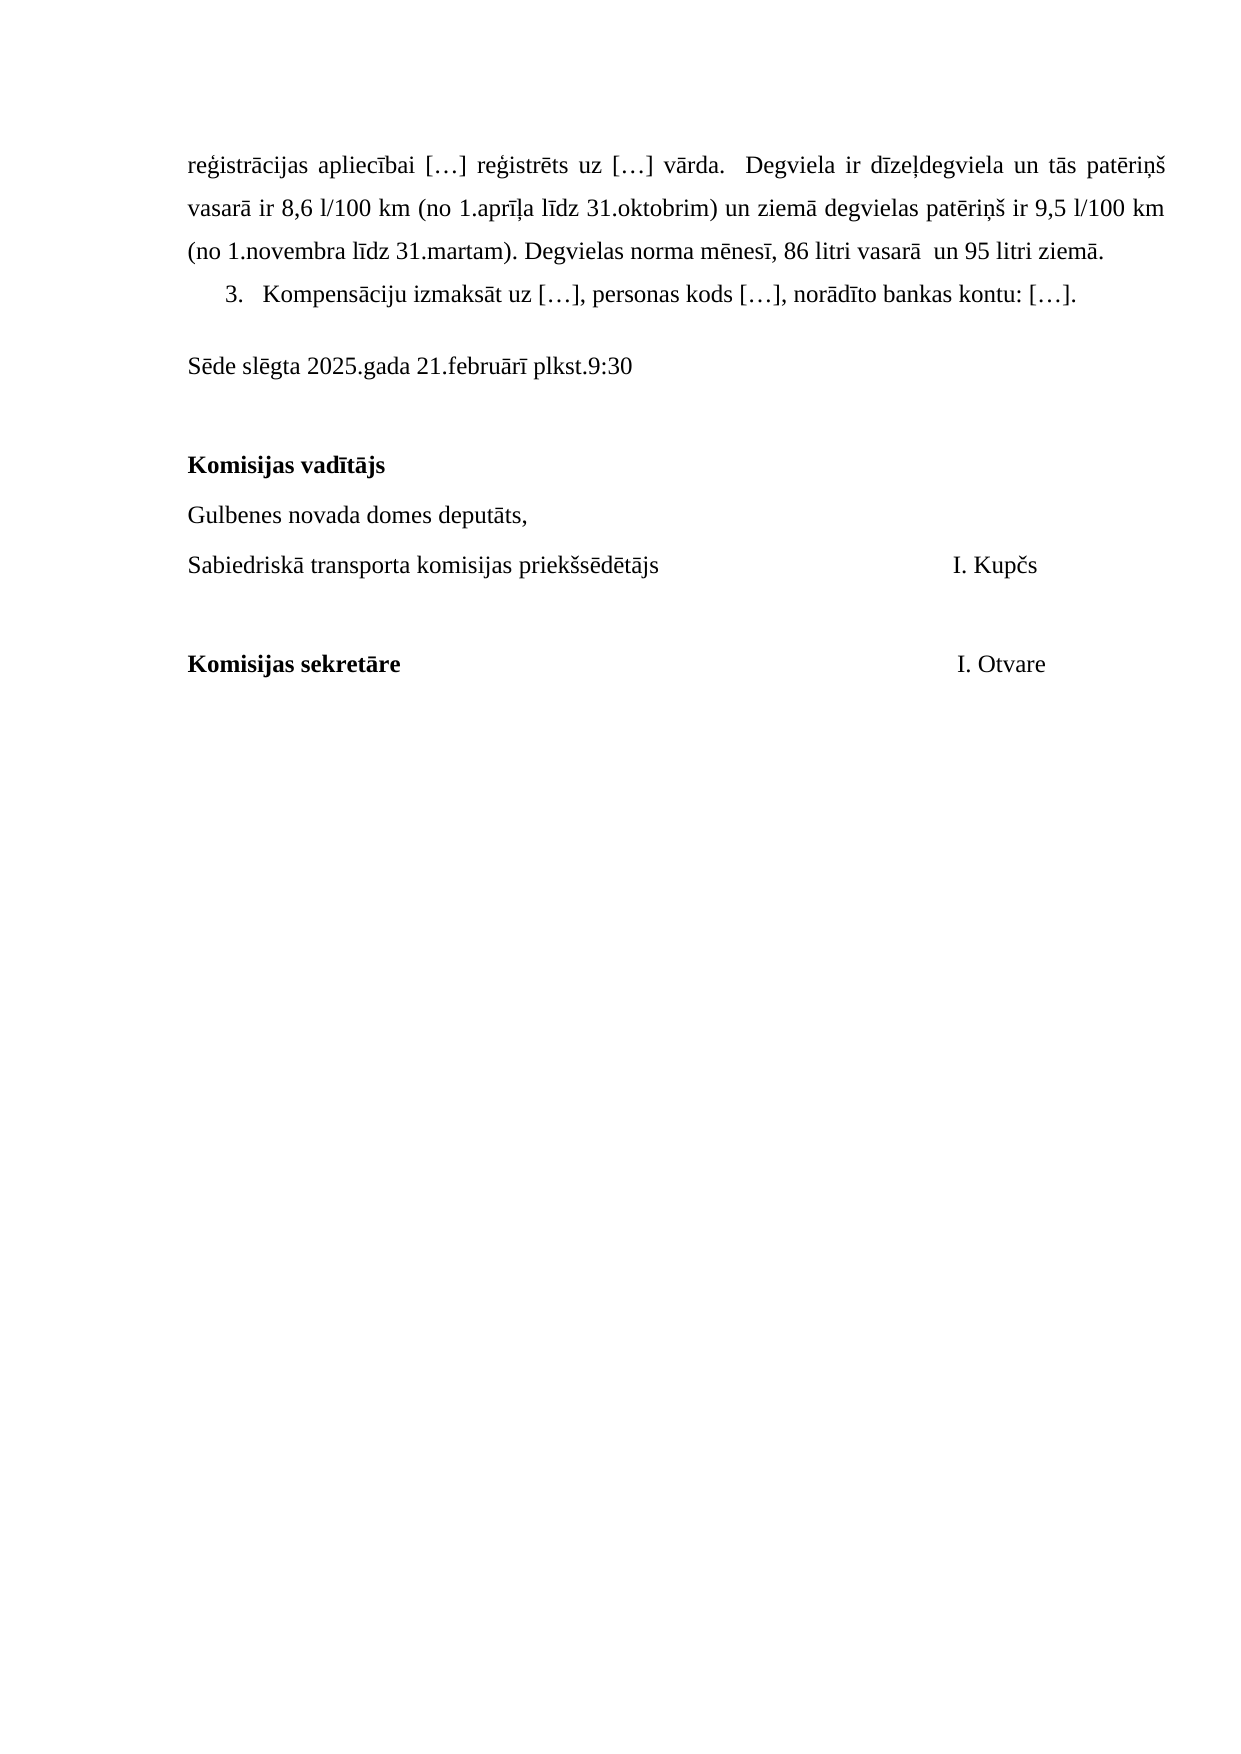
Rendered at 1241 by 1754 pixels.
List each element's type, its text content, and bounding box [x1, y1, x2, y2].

text Komisijas vadītājs [187, 451, 1167, 479]
list Kompensāciju izmaksāt uz […], personas kods […], norādīto bankas kontu: […]. [187, 279, 1167, 308]
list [187, 150, 1167, 265]
text Sabiedriskā transporta komisijas priekšsēdētājs I. Kupčs [187, 550, 1167, 579]
text Komisijas sekretāre I. Otvare [187, 649, 1167, 678]
text Gulbenes novada domes deputāts, [187, 500, 1167, 529]
text Sēde slēgta 2025.gada 21.februārī plkst.9:30 [187, 351, 1167, 380]
